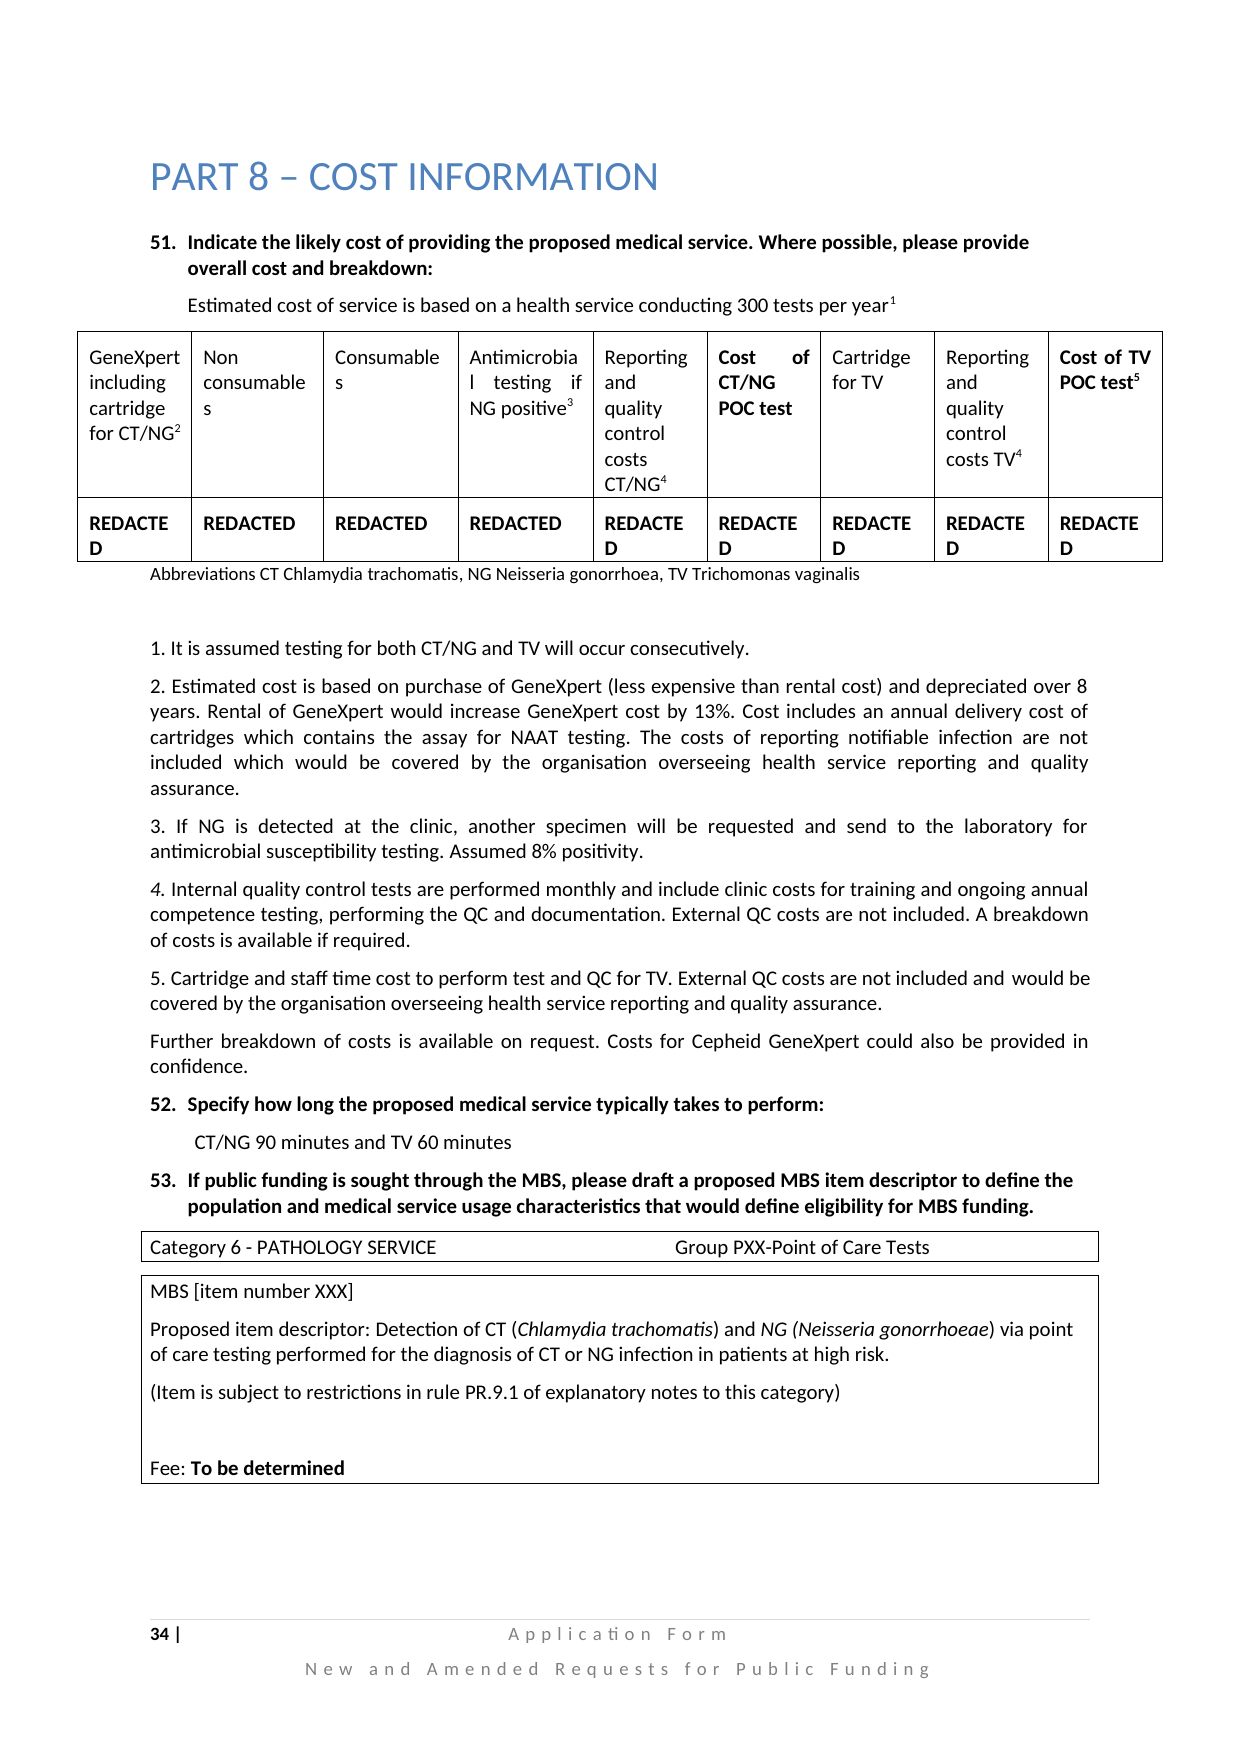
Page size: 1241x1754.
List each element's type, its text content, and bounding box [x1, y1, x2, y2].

table_cell REDACTED [935, 498, 1048, 561]
subtitle PART 8 – COST INFORMATION [150, 150, 1090, 201]
table_header Cartridge for TV [821, 332, 934, 497]
subtitle Specify how long the proposed medical service typically takes to perform: [150, 1092, 1090, 1117]
table_cell REDACTED [821, 498, 934, 561]
text Fee: To be determined [142, 1452, 1098, 1483]
text 1. It is assumed testing for both CT/NG and TV will occur consecutively. [150, 635, 1090, 661]
table_header Consumables [324, 332, 458, 497]
text CT/NG 90 minutes and TV 60 minutes [194, 1129, 1090, 1155]
table_cell REDACTED [1049, 498, 1162, 561]
table_header Cost of CT/NG POC test [708, 332, 820, 497]
text Category 6 - PATHOLOGY SERVICE Group PXX-Point of Care Tests [142, 1232, 1098, 1261]
text MBS [item number XXX] [142, 1276, 1098, 1303]
text 4. Internal quality control tests are performed monthly and include clinic costs for training and ongoing annual competence testing, performing the QC and documentation. External QC costs are not included. A breakdown of costs is available if required. [150, 876, 1090, 952]
table_cell REDACTED [192, 498, 323, 561]
text Proposed item descriptor: Detection of CT (Chlamydia trachomatis) and NG (Neisseria gonorrhoeae) via point of care testing performed for the diagnosis of CT or NG infection in patients at high risk. [142, 1313, 1098, 1367]
table_header Antimicrobial testing if NG positive3 [459, 332, 593, 497]
table_header Non consumables [192, 332, 323, 497]
text 2. Estimated cost is based on purchase of GeneXpert (less expensive than rental cost) and depreciated over 8 years. Rental of GeneXpert would increase GeneXpert cost by 13%. Cost includes an annual delivery cost of cartridges which contains the assay for NAAT testing. The costs of reporting notifiable infection are not included which would be covered by the organisation overseeing health service reporting and quality assurance. [150, 673, 1090, 800]
table_header Reporting and quality control costs CT/NG4 [594, 332, 707, 497]
text Abbreviations CT Chlamydia trachomatis, NG Neisseria gonorrhoea, TV Trichomonas vaginalis [150, 562, 1090, 585]
text Further breakdown of costs is available on request. Costs for Cepheid GeneXpert could also be provided in confidence. [150, 1028, 1090, 1079]
table_header Reporting and quality control costs TV4 [935, 332, 1048, 497]
table_header GeneXpert including cartridge for CT/NG2 [78, 332, 191, 497]
text Estimated cost of service is based on a health service conducting 300 tests per year1 [150, 293, 1090, 318]
table_header Cost of TV POC test5 [1049, 332, 1162, 497]
table_cell REDACTED [459, 498, 593, 561]
text 5. Cartridge and staff time cost to perform test and QC for TV. External QC costs are not included and would be covered by the organisation overseeing health service reporting and quality assurance. [150, 965, 1090, 1016]
text 3. If NG is detected at the clinic, another specimen will be requested and send to the laboratory for antimicrobial susceptibility testing. Assumed 8% positivity. [150, 813, 1090, 864]
text (Item is subject to restrictions in rule PR.9.1 of explanatory notes to this category) [142, 1376, 1098, 1405]
table_cell REDACTED [324, 498, 458, 561]
table_cell REDACTED [708, 498, 820, 561]
table_cell REDACTED [594, 498, 707, 561]
subtitle Indicate the likely cost of providing the proposed medical service. Where possible, please provide overall cost and breakdown: [150, 229, 1090, 280]
subtitle If public funding is sought through the MBS, please draft a proposed MBS item descriptor to define the population and medical service usage characteristics that would define eligibility for MBS funding. [150, 1167, 1090, 1218]
table_cell REDACTED [78, 498, 191, 561]
